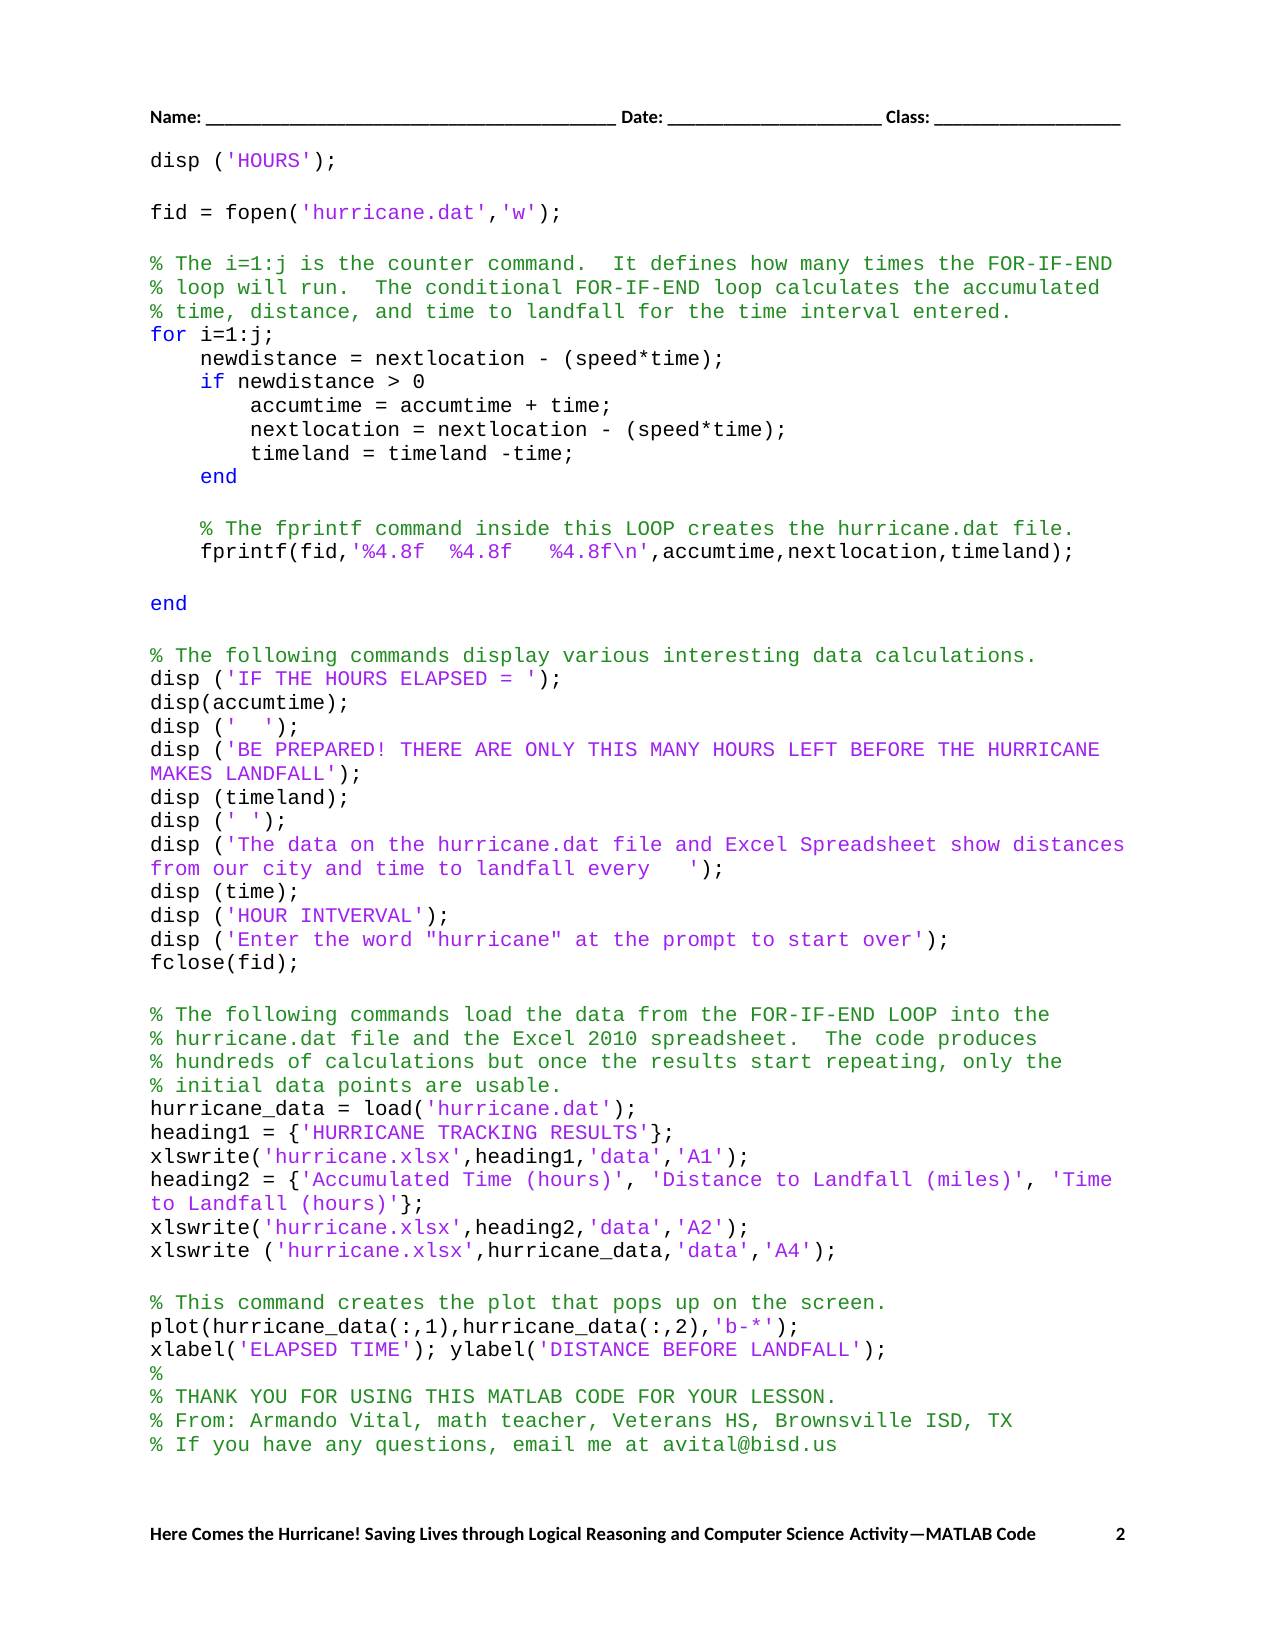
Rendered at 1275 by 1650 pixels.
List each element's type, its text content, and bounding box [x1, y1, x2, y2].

text disp ('IF THE HOURS ELAPSED = '); [150, 668, 1125, 692]
text disp (timeland); [150, 787, 1125, 810]
text % loop will run. The conditional FOR-IF-END loop calculates the accumulated [150, 277, 1125, 301]
text disp ('The data on the hurricane.dat file and Excel Spreadsheet show distances from our city and time to landfall every '); [150, 834, 1125, 881]
text % [150, 1363, 1125, 1387]
text disp (' '); [150, 716, 1125, 739]
text for i=1:j; [150, 324, 1125, 348]
text xlabel('ELAPSED TIME'); ylabel('DISTANCE BEFORE LANDFALL'); [150, 1339, 1125, 1363]
text % The i=1:j is the counter command. It defines how many times the FOR-IF-END [150, 253, 1125, 277]
text fclose(fid); [150, 952, 1125, 976]
text % The fprintf command inside this LOOP creates the hurricane.dat file. [150, 518, 1125, 541]
text heading2 = {'Accumulated Time (hours)', 'Distance to Landfall (miles)', 'Time to Landfall (hours)'}; [150, 1169, 1125, 1217]
text disp (time); [150, 881, 1125, 905]
text disp(accumtime); [150, 692, 1125, 716]
text end [150, 466, 1125, 490]
text % time, distance, and time to landfall for the time interval entered. [150, 301, 1125, 324]
text heading1 = {'HURRICANE TRACKING RESULTS'}; [150, 1122, 1125, 1146]
text newdistance = nextlocation - (speed*time); [150, 348, 1125, 372]
text accumtime = accumtime + time; [150, 395, 1125, 419]
text % hurricane.dat file and the Excel 2010 spreadsheet. The code produces [150, 1027, 1125, 1051]
text xlswrite('hurricane.xlsx',heading2,'data','A2'); [150, 1217, 1125, 1240]
text xlswrite('hurricane.xlsx',heading1,'data','A1'); [150, 1146, 1125, 1169]
text % If you have any questions, email me at avital@bisd.us [150, 1434, 1125, 1457]
text disp ('BE PREPARED! THERE ARE ONLY THIS MANY HOURS LEFT BEFORE THE HURRICANE MAKES LANDFALL'); [150, 739, 1125, 787]
text disp (' '); [150, 810, 1125, 834]
text disp ('HOUR INTVERVAL'); [150, 905, 1125, 928]
text disp ('Enter the word "hurricane" at the prompt to start over'); [150, 928, 1125, 952]
text % This command creates the plot that pops up on the screen. [150, 1292, 1125, 1316]
text disp ('HOURS'); [150, 150, 1125, 174]
text % THANK YOU FOR USING THIS MATLAB CODE FOR YOUR LESSON. [150, 1387, 1125, 1410]
text fprintf(fid,'%4.8f %4.8f %4.8f\n',accumtime,nextlocation,timeland); [150, 541, 1125, 565]
text % initial data points are usable. [150, 1075, 1125, 1098]
text % The following commands display various interesting data calculations. [150, 645, 1125, 668]
text % The following commands load the data from the FOR-IF-END LOOP into the [150, 1004, 1125, 1027]
text nextlocation = nextlocation - (speed*time); [150, 419, 1125, 442]
text end [150, 593, 1125, 617]
text hurricane_data = load('hurricane.dat'); [150, 1098, 1125, 1122]
text if newdistance > 0 [150, 372, 1125, 395]
text xlswrite ('hurricane.xlsx',hurricane_data,'data','A4'); [150, 1240, 1125, 1264]
text fid = fopen('hurricane.dat','w'); [150, 202, 1125, 225]
text % From: Armando Vital, math teacher, Veterans HS, Brownsville ISD, TX [150, 1410, 1125, 1434]
text plot(hurricane_data(:,1),hurricane_data(:,2),'b-*'); [150, 1316, 1125, 1339]
text % hundreds of calculations but once the results start repeating, only the [150, 1051, 1125, 1075]
text timeland = timeland -time; [150, 442, 1125, 466]
